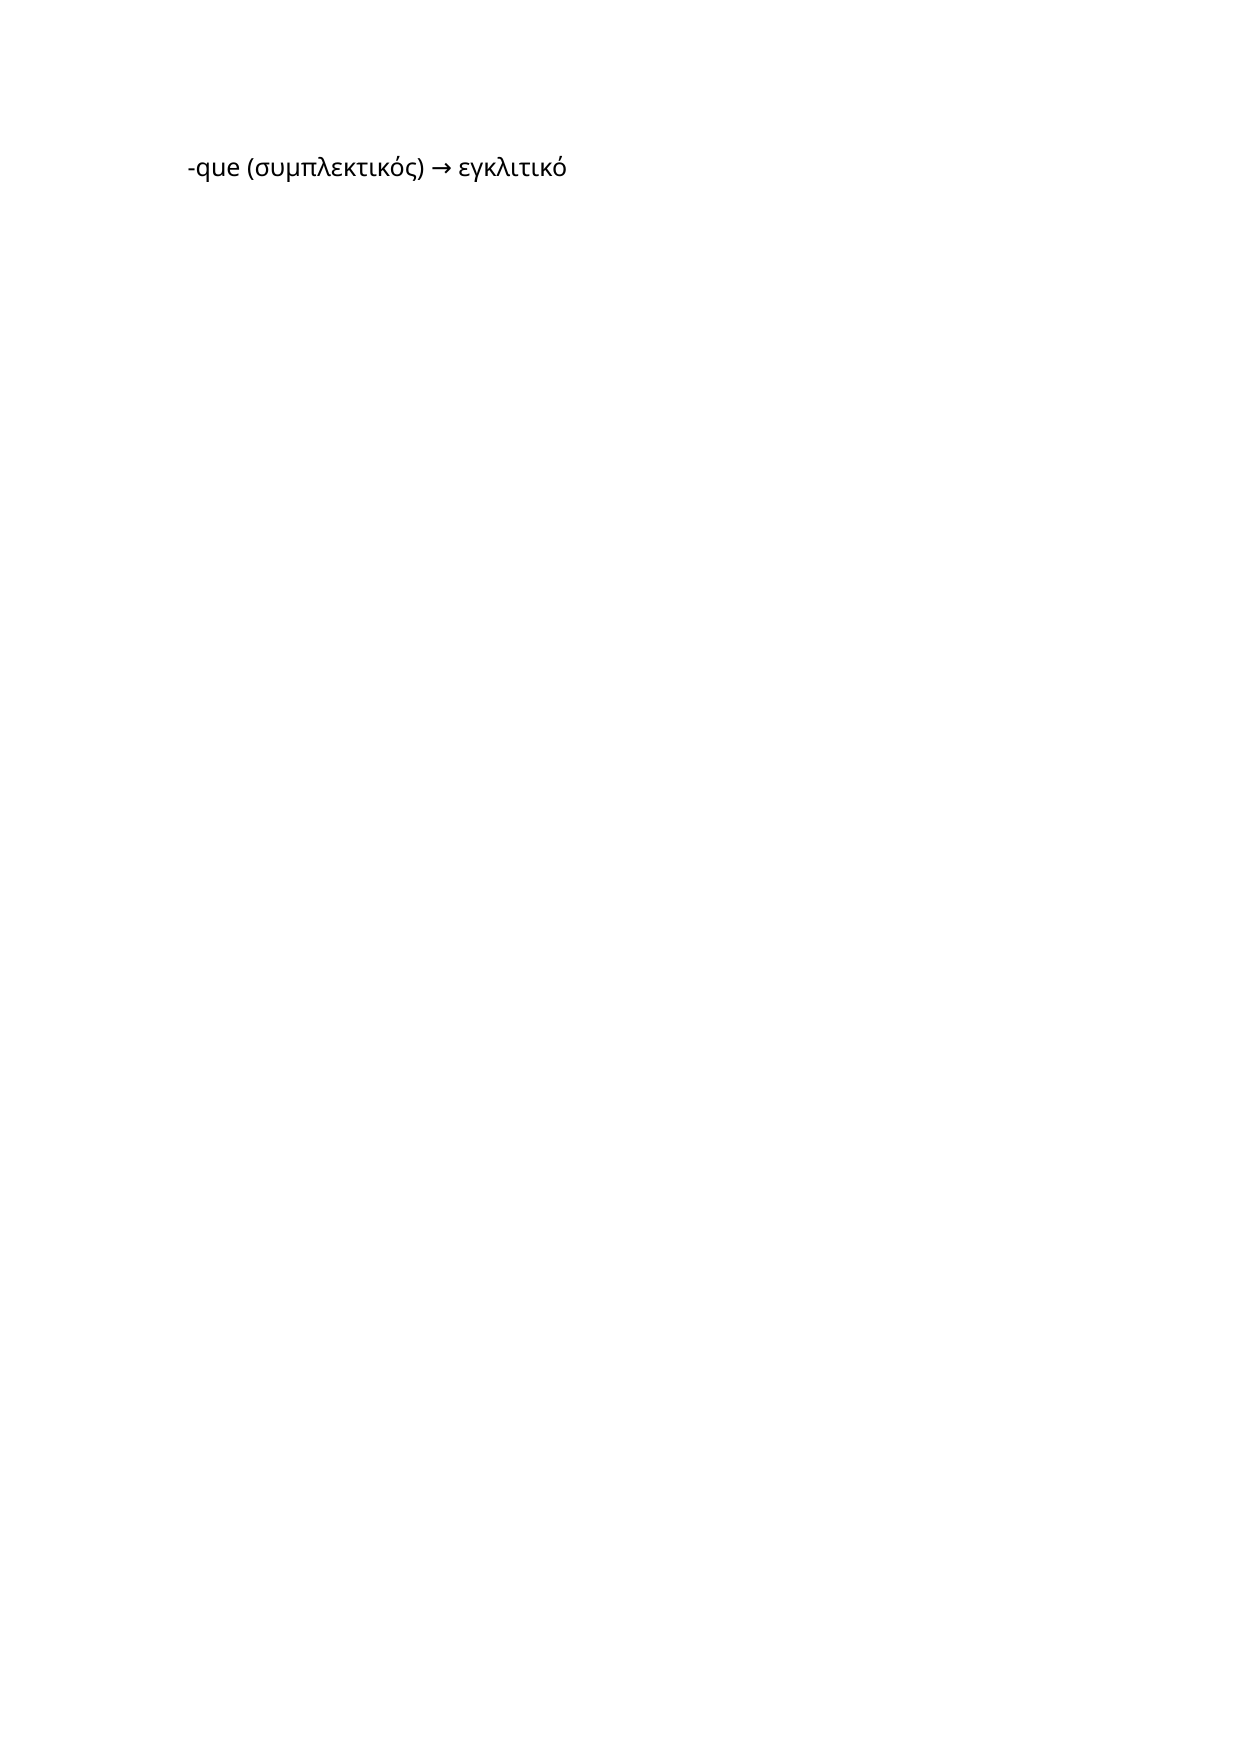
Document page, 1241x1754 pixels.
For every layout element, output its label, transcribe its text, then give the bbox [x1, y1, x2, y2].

text -que (συμπλεκτικός) → εγκλιτικό [187, 150, 1053, 184]
